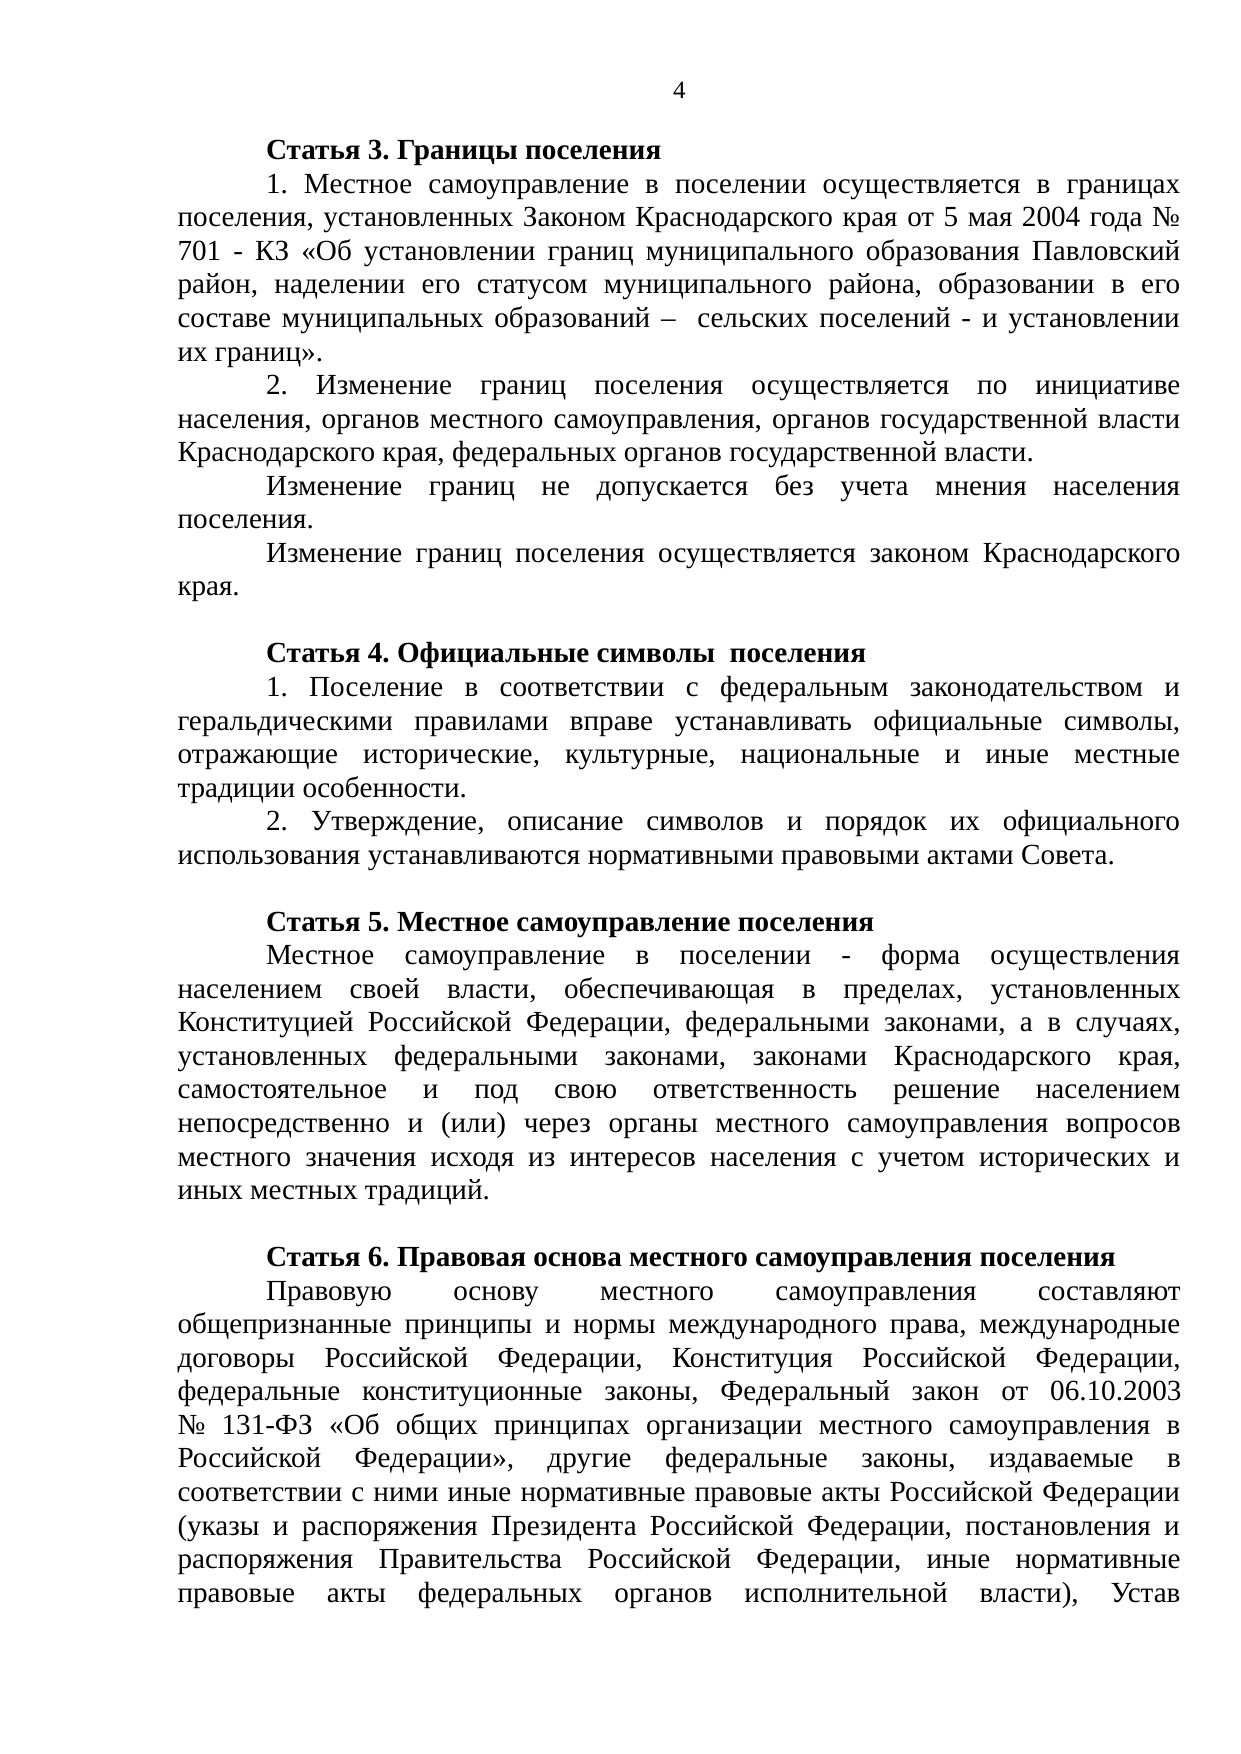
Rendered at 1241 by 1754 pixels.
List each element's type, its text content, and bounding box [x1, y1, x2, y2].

text Статья 4. Официальные символы поселения [177, 636, 1181, 669]
text Изменение границ поселения осуществляется законом Краснодарского края. [177, 535, 1181, 602]
text Статья 3. Границы поселения [177, 132, 1181, 166]
text Местное самоуправление в поселении - форма осуществления населением своей власти, обеспечивающая в пределах, установленных Конституцией Российской Федерации, федеральными законами, а в случаях, установленных федеральными законами, законами Краснодарского края, самостоятельное и под свою ответственность решение населением непосредственно и (или) через органы местного самоуправления вопросов местного значения исходя из интересов населения с учетом исторических и иных местных традиций. [177, 937, 1181, 1206]
text Статья 5. Местное самоуправление поселения [177, 904, 1181, 937]
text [177, 1273, 1181, 1608]
text 1. Местное самоуправление в поселении осуществляется в границах поселения, установленных Законом Краснодарского края от 5 мая 2004 года № 701 - КЗ «Об установлении границ муниципального образования Павловский район, наделении его статусом муниципального района, образовании в его составе муниципальных образований – сельских поселений - и установлении их границ». [177, 166, 1181, 367]
text Статья 6. Правовая основа местного самоуправления поселения [177, 1239, 1181, 1273]
text Изменение границ не допускается без учета мнения населения поселения. [177, 468, 1181, 535]
text 2. Утверждение, описание символов и порядок их официального использования устанавливаются нормативными правовыми актами Совета. [177, 803, 1181, 870]
text 2. Изменение границ поселения осуществляется по инициативе населения, органов местного самоуправления, органов государственной власти Краснодарского края, федеральных органов государственной власти. [177, 367, 1181, 468]
text 1. Поселение в соответствии с федеральным законодательством и геральдическими правилами вправе устанавливать официальные символы, отражающие исторические, культурные, национальные и иные местные традиции особенности. [177, 669, 1181, 803]
